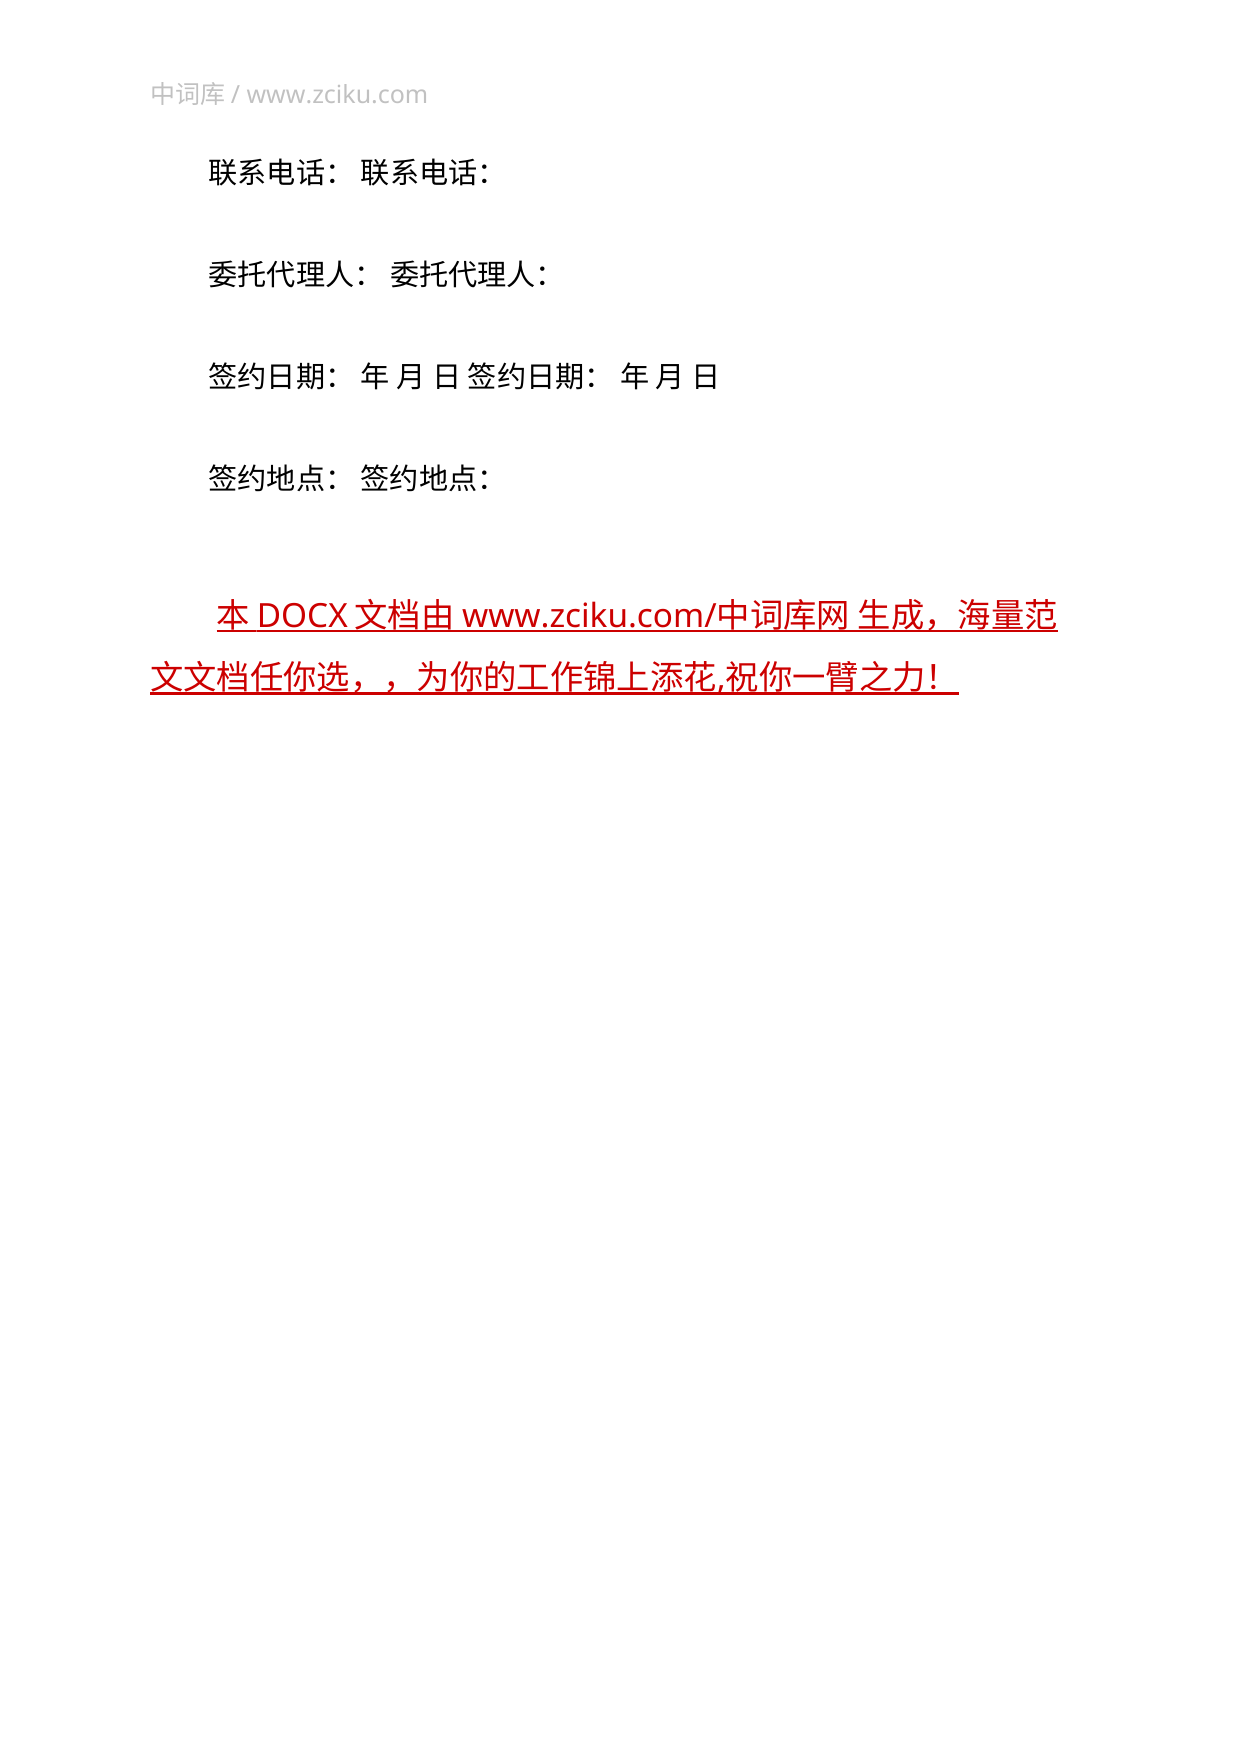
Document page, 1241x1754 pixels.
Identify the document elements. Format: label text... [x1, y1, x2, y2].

text 本DOCX文档由 www.zciku.com/中词库网 生成，海量范文文档任你选，，为你的工作锦上添花,祝你一臂之力！ [150, 588, 1090, 699]
text 签约日期： 年 月 日 签约日期： 年 月 日 [150, 353, 1090, 396]
text 委托代理人： 委托代理人： [150, 252, 1090, 294]
text 签约地点： 签约地点： [150, 455, 1090, 498]
text 联系电话： 联系电话： [150, 150, 1090, 192]
